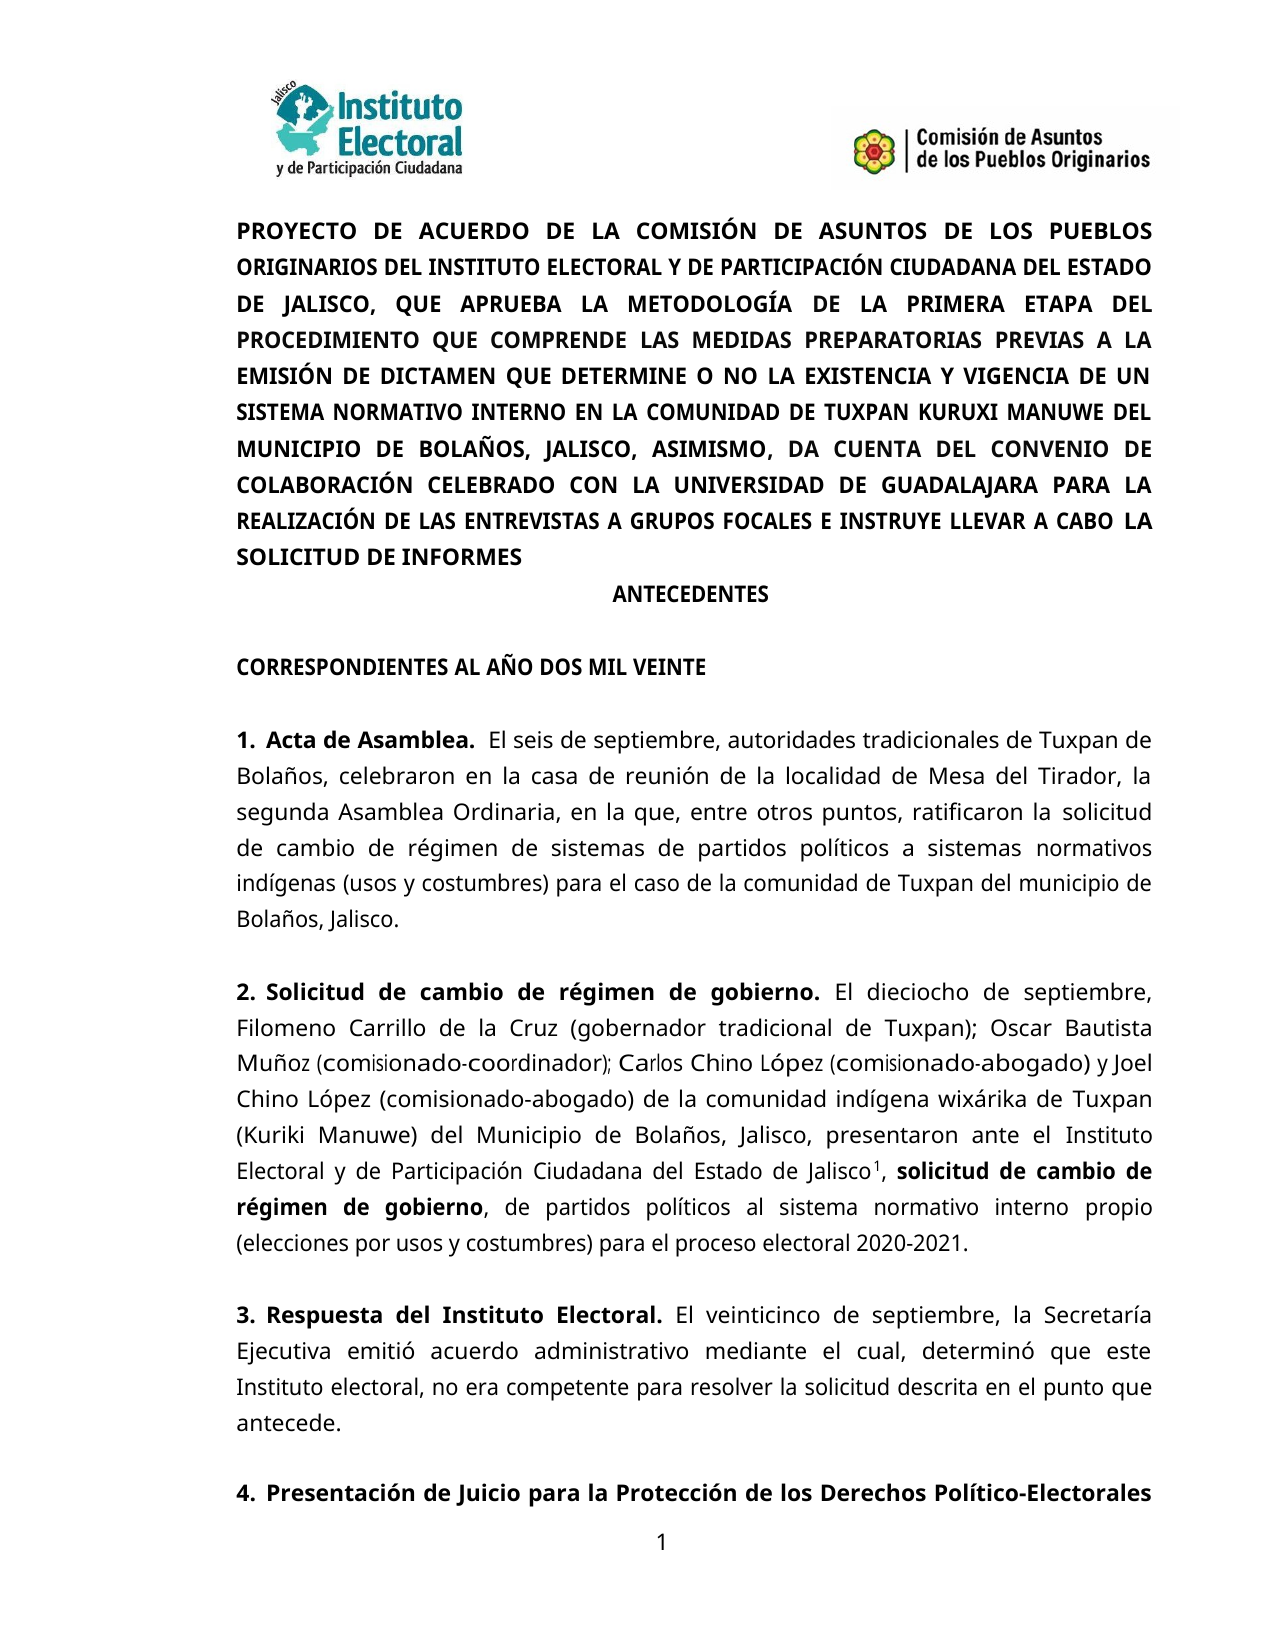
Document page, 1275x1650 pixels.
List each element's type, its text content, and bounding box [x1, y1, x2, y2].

list Respuesta del Instituto Electoral. El veinticinco de septiembre, la Secretaría Ejecutiva emitió acuerdo administrativo mediante el cual, determinó que este Instituto electoral, no era competente para resolver la solicitud descrita en el punto que antecede. [236, 1299, 1152, 1438]
list Solicitud de cambio de régimen de gobierno. El dieciocho de septiembre, Filomeno Carrillo de la Cruz (gobernador tradicional de Tuxpan); Oscar Bautista Muñoz (comisionado-coordinador); Carlos Chino López (comisionado-abogado) y Joel Chino López (comisionado-abogado) de la comunidad indígena wixárika de Tuxpan (Kuriki Manuwe) del Municipio de Bolaños, Jalisco, presentaron ante el Instituto Electoral y de Participación Ciudadana del Estado de Jalisco1, solicitud de cambio de régimen de gobierno, de partidos políticos al sistema normativo interno propio (elecciones por usos y costumbres) para el proceso electoral 2020-2021. [236, 976, 1153, 1258]
picture [270, 79, 468, 180]
picture [831, 106, 1180, 190]
subtitle PROYECTO DE ACUERDO DE LA COMISIÓN DE ASUNTOS DE LOS PUEBLOS ORIGINARIOS DEL INSTITUTO ELECTORAL Y DE PARTICIPACIÓN CIUDADANA DEL ESTADO DE JALISCO, QUE APRUEBA LA METODOLOGÍA DE LA PRIMERA ETAPA DEL PROCEDIMIENTO QUE COMPRENDE LAS MEDIDAS PREPARATORIAS PREVIAS A LA EMISIÓN DE DICTAMEN QUE DETERMINE O NO LA EXISTENCIA Y VIGENCIA DE UN SISTEMA NORMATIVO INTERNO EN LA COMUNIDAD DE TUXPAN KURUXI MANUWE DEL MUNICIPIO DE BOLAÑOS, JALISCO, ASIMISMO, DA CUENTA DEL CONVENIO DE COLABORACIÓN CELEBRADO CON LA UNIVERSIDAD DE GUADALAJARA PARA LA REALIZACIÓN DE LAS ENTREVISTAS A GRUPOS FOCALES E INSTRUYE LLEVAR A CABO LA SOLICITUD DE INFORMES [236, 215, 1152, 573]
list Acta de Asamblea. El seis de septiembre, autoridades tradicionales de Tuxpan de Bolaños, celebraron en la casa de reunión de la localidad de Mesa del Tirador, la segunda Asamblea Ordinaria, en la que, entre otros puntos, ratificaron la solicitud de cambio de régimen de sistemas de partidos políticos a sistemas normativos indígenas (usos y costumbres) para el caso de la comunidad de Tuxpan del municipio de Bolaños, Jalisco. [236, 724, 1152, 934]
text ANTECEDENTES CORRESPONDIENTES AL AÑO DOS MIL VEINTE [236, 578, 777, 682]
